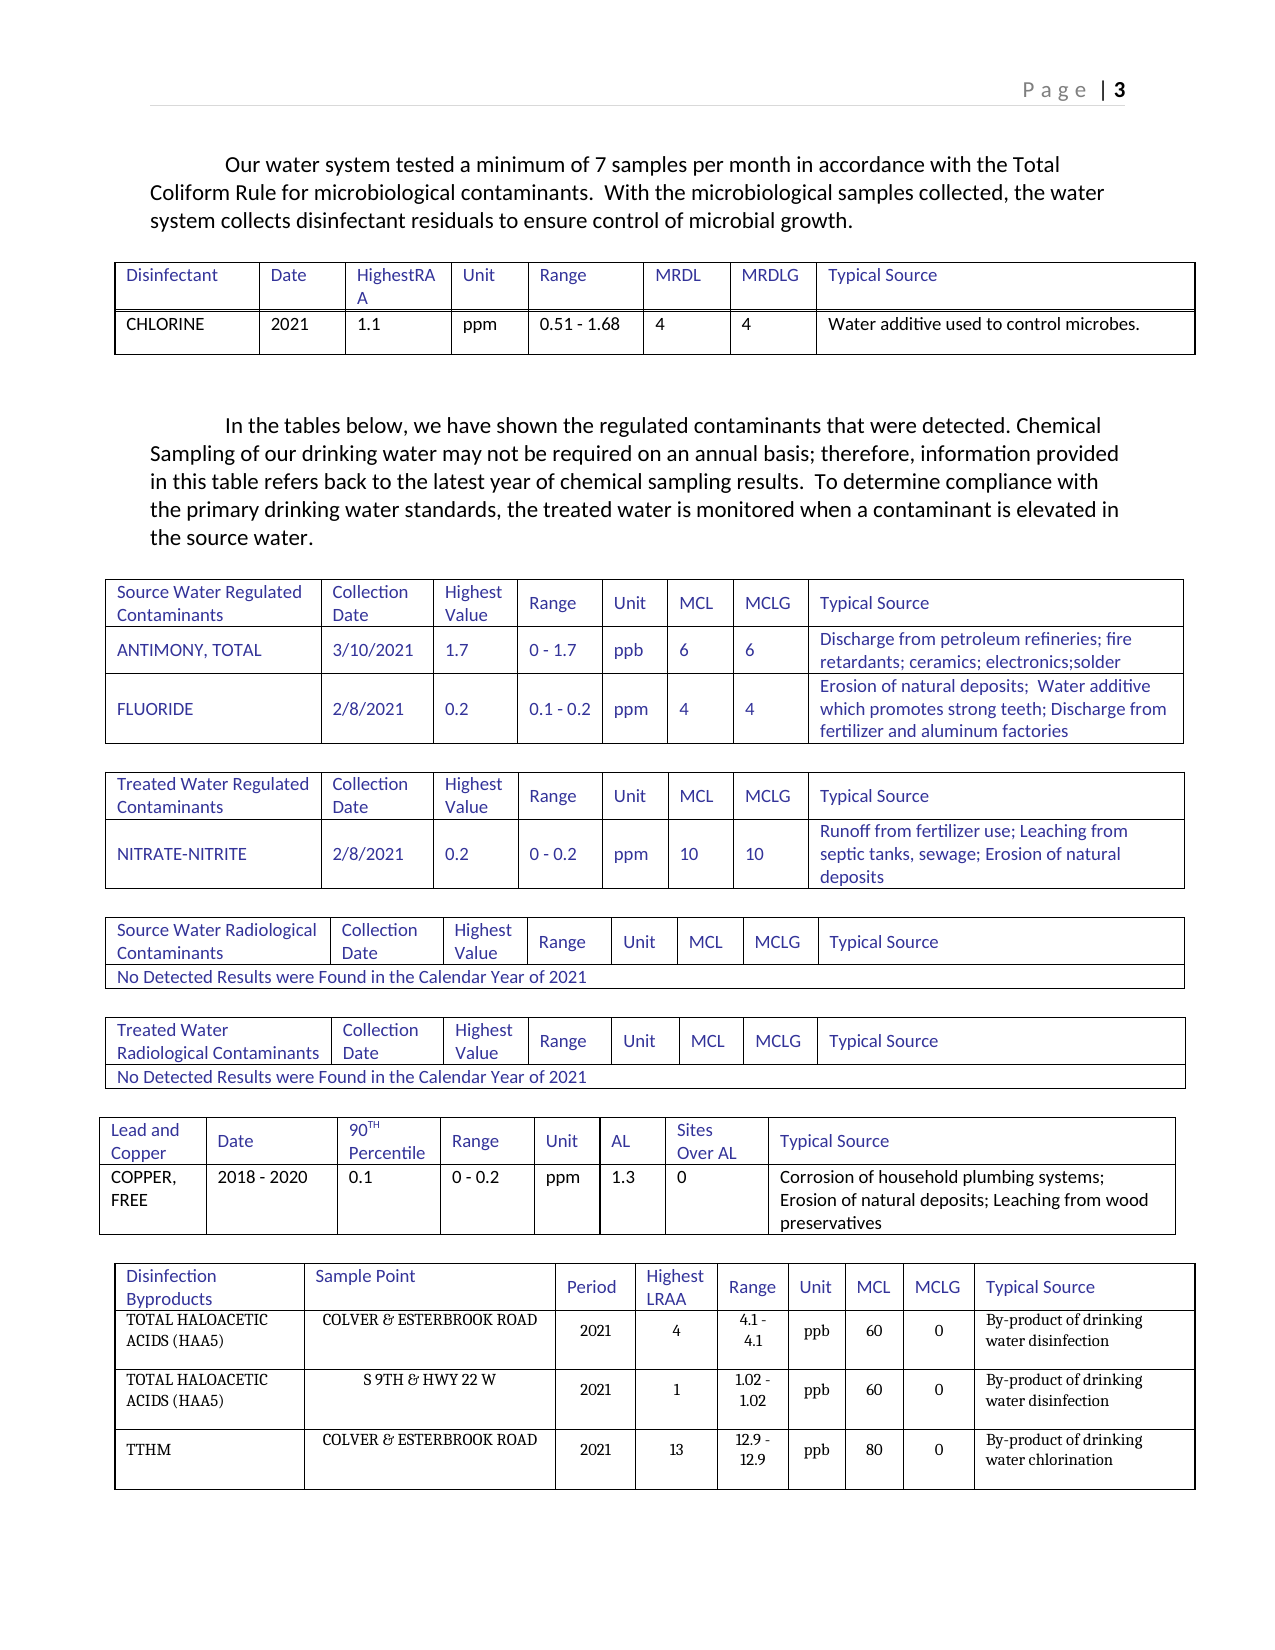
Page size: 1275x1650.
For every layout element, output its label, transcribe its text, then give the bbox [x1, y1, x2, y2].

table_cell 6 [668, 627, 733, 673]
table_header AL [601, 1118, 665, 1164]
table_cell ppm [452, 312, 528, 354]
table_cell 1.1 [346, 312, 451, 354]
table_cell 4 [644, 312, 730, 354]
table_cell 4.1 - 4.1 [718, 1311, 788, 1369]
table_header Highest LRAA [636, 1264, 717, 1310]
table_cell ppm [603, 674, 667, 742]
table_header MCLG [904, 1264, 974, 1310]
table_header [680, 1018, 743, 1064]
table_header Sites Over AL [666, 1118, 768, 1164]
table_cell Discharge from petroleum refineries; fire retardants; ceramics; electronics;solder [809, 627, 1183, 673]
table_cell ANTIMONY, TOTAL [106, 627, 321, 673]
table_header [669, 773, 733, 818]
table_cell 4 [731, 312, 816, 354]
table_header Unit [789, 1264, 845, 1310]
table_header Range [718, 1264, 788, 1310]
table_cell TOTAL HALOACETIC ACIDS (HAA5) [116, 1370, 304, 1429]
table_header Typical Source [809, 773, 1184, 818]
table_header Highest Value [434, 773, 518, 818]
table_cell 0 [904, 1430, 974, 1488]
table_cell By-product of drinking water disinfection [975, 1370, 1194, 1429]
table_header Typical Source [817, 263, 1194, 309]
table_header Disinfection Byproducts [116, 1264, 304, 1310]
table_cell ppb [789, 1430, 845, 1488]
table_header Collection Date [322, 773, 433, 818]
table_cell 1 [636, 1370, 717, 1429]
table_cell 0 [904, 1370, 974, 1429]
table_header Source Water Regulated Contaminants [106, 580, 321, 626]
table_cell 0.2 [434, 820, 518, 888]
table_cell 2021 [556, 1311, 635, 1369]
table_cell 60 [846, 1370, 903, 1429]
table_cell 1.3 [601, 1165, 665, 1234]
table_cell 0.2 [434, 674, 517, 742]
table_cell 4 [734, 674, 808, 742]
table_cell 2021 [260, 312, 345, 354]
table_header Period [556, 1264, 635, 1310]
table_header Highest Value [444, 1018, 528, 1064]
table_cell 2/8/2021 [322, 674, 433, 742]
table_cell 2018 - 2020 [207, 1165, 337, 1234]
table_header Typical Source [975, 1264, 1194, 1310]
table_header Range [528, 918, 611, 964]
table_header Unit [612, 1018, 679, 1064]
table_header Date [260, 263, 345, 309]
table_header HighestRAA [346, 263, 451, 309]
table_cell COPPER, FREE [100, 1165, 206, 1234]
table_header MRDL [644, 263, 730, 309]
table_cell By-product of drinking water disinfection [975, 1311, 1194, 1369]
table_header Sample Point [305, 1264, 555, 1310]
table_cell 2021 [556, 1430, 635, 1488]
table_header [846, 1264, 903, 1310]
table_header Typical Source [769, 1118, 1175, 1164]
table_cell ppb [603, 627, 667, 673]
table_cell 60 [846, 1311, 903, 1369]
table_cell ppm [535, 1165, 599, 1234]
table_header Unit [603, 580, 667, 626]
table_header Unit [612, 918, 677, 964]
table_cell 0 [904, 1311, 974, 1369]
table_cell No Detected Results were Found in the Calendar Year of 2021 [106, 1065, 1185, 1088]
table_header Unit [603, 773, 668, 818]
table_cell Runoff from fertilizer use; Leaching from septic tanks, sewage; Erosion of natural deposits [809, 820, 1184, 888]
table_header Source Water Radiological Contaminants [106, 918, 330, 964]
table_header Unit [535, 1118, 599, 1164]
table_cell TTHM [116, 1430, 304, 1488]
table_header MRDLG [731, 263, 816, 309]
table_header MCLG [744, 1018, 817, 1064]
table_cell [975, 1430, 1194, 1488]
table_header Unit [452, 263, 528, 309]
table_cell S 9TH & HWY 22 W [305, 1370, 555, 1429]
table_cell ppb [789, 1311, 845, 1369]
table_header Range [529, 1018, 611, 1064]
table_cell Corrosion of household plumbing systems; Erosion of natural deposits; Leaching from wood preservatives [769, 1165, 1175, 1234]
table_header Typical Source [819, 918, 1184, 964]
table_cell 4 [668, 674, 733, 742]
table_cell COLVER & ESTERBROOK ROAD [305, 1311, 555, 1369]
table_header Lead and Copper [100, 1118, 206, 1164]
table_header Treated Water Regulated Contaminants [106, 773, 321, 818]
table_header Collection Date [322, 580, 433, 626]
table_header Collection Date [332, 1018, 443, 1064]
table_cell 2/8/2021 [322, 820, 433, 888]
table_cell 12.9 - 12.9 [718, 1430, 788, 1488]
table_cell 13 [636, 1430, 717, 1488]
table_cell 0 - 0.2 [519, 820, 602, 888]
table_header MCLG [744, 918, 818, 964]
table_header [678, 918, 743, 964]
table_header Range [441, 1118, 534, 1164]
table_header Range [518, 580, 602, 626]
table_cell 2021 [556, 1370, 635, 1429]
table_cell 10 [734, 820, 808, 888]
table_cell 1.7 [434, 627, 517, 673]
table_cell 80 [846, 1430, 903, 1488]
table_cell ppb [789, 1370, 845, 1429]
table_cell FLUORIDE [106, 674, 321, 742]
table_cell TOTAL HALOACETIC ACIDS (HAA5) [116, 1311, 304, 1369]
table_header Date [207, 1118, 337, 1164]
table_cell 1.02 - 1.02 [718, 1370, 788, 1429]
table_header Typical Source [818, 1018, 1185, 1064]
table_cell No Detected Results were Found in the Calendar Year of 2021 [106, 965, 1184, 988]
table_cell 6 [734, 627, 808, 673]
table_cell ppm [603, 820, 668, 888]
table_header Range [529, 263, 643, 309]
table_header Treated Water Radiological Contaminants [106, 1018, 331, 1064]
table_cell 0.1 [338, 1165, 440, 1234]
table_header MCLG [734, 580, 808, 626]
text In the tables below, we have shown the regulated contaminants that were detected. Chemical Sampling of our drinking water may not be required on an annual basis; therefore, information provided in this table refers back to the latest year of chemical sampling results. To determine compliance with the primary drinking water standards, the treated water is monitored when a contaminant is elevated in the source water. [150, 411, 1125, 551]
table_header Range [519, 773, 602, 818]
table_header 90TH Percentile [338, 1118, 440, 1164]
table_header Collection Date [331, 918, 443, 964]
text Our water system tested a minimum of 7 samples per month in accordance with the Total Coliform Rule for microbiological contaminants. With the microbiological samples collected, the water system collects disinfectant residuals to ensure control of microbial growth. [150, 150, 1125, 234]
table_cell 4 [636, 1311, 717, 1369]
table_cell 0 - 0.2 [441, 1165, 534, 1234]
table_cell NITRATE-NITRITE [106, 820, 321, 888]
table_header Highest Value [434, 580, 517, 626]
table_cell COLVER & ESTERBROOK ROAD [305, 1430, 555, 1488]
table_header Highest Value [444, 918, 527, 964]
table_cell CHLORINE [116, 312, 259, 354]
table_cell 0.51 - 1.68 [529, 312, 643, 354]
table_cell Water additive used to control microbes. [817, 312, 1194, 354]
table_cell 10 [669, 820, 733, 888]
table_cell Erosion of natural deposits; Water additive which promotes strong teeth; Discharge from fertilizer and aluminum factories [809, 674, 1183, 742]
table_header Typical Source [809, 580, 1183, 626]
table_cell 0 [666, 1165, 768, 1234]
table_cell 3/10/2021 [322, 627, 433, 673]
table_cell 0.1 - 0.2 [518, 674, 602, 742]
table_cell 0 - 1.7 [518, 627, 602, 673]
table_header [668, 580, 733, 626]
table_header Disinfectant [116, 263, 259, 309]
table_header MCLG [734, 773, 808, 818]
